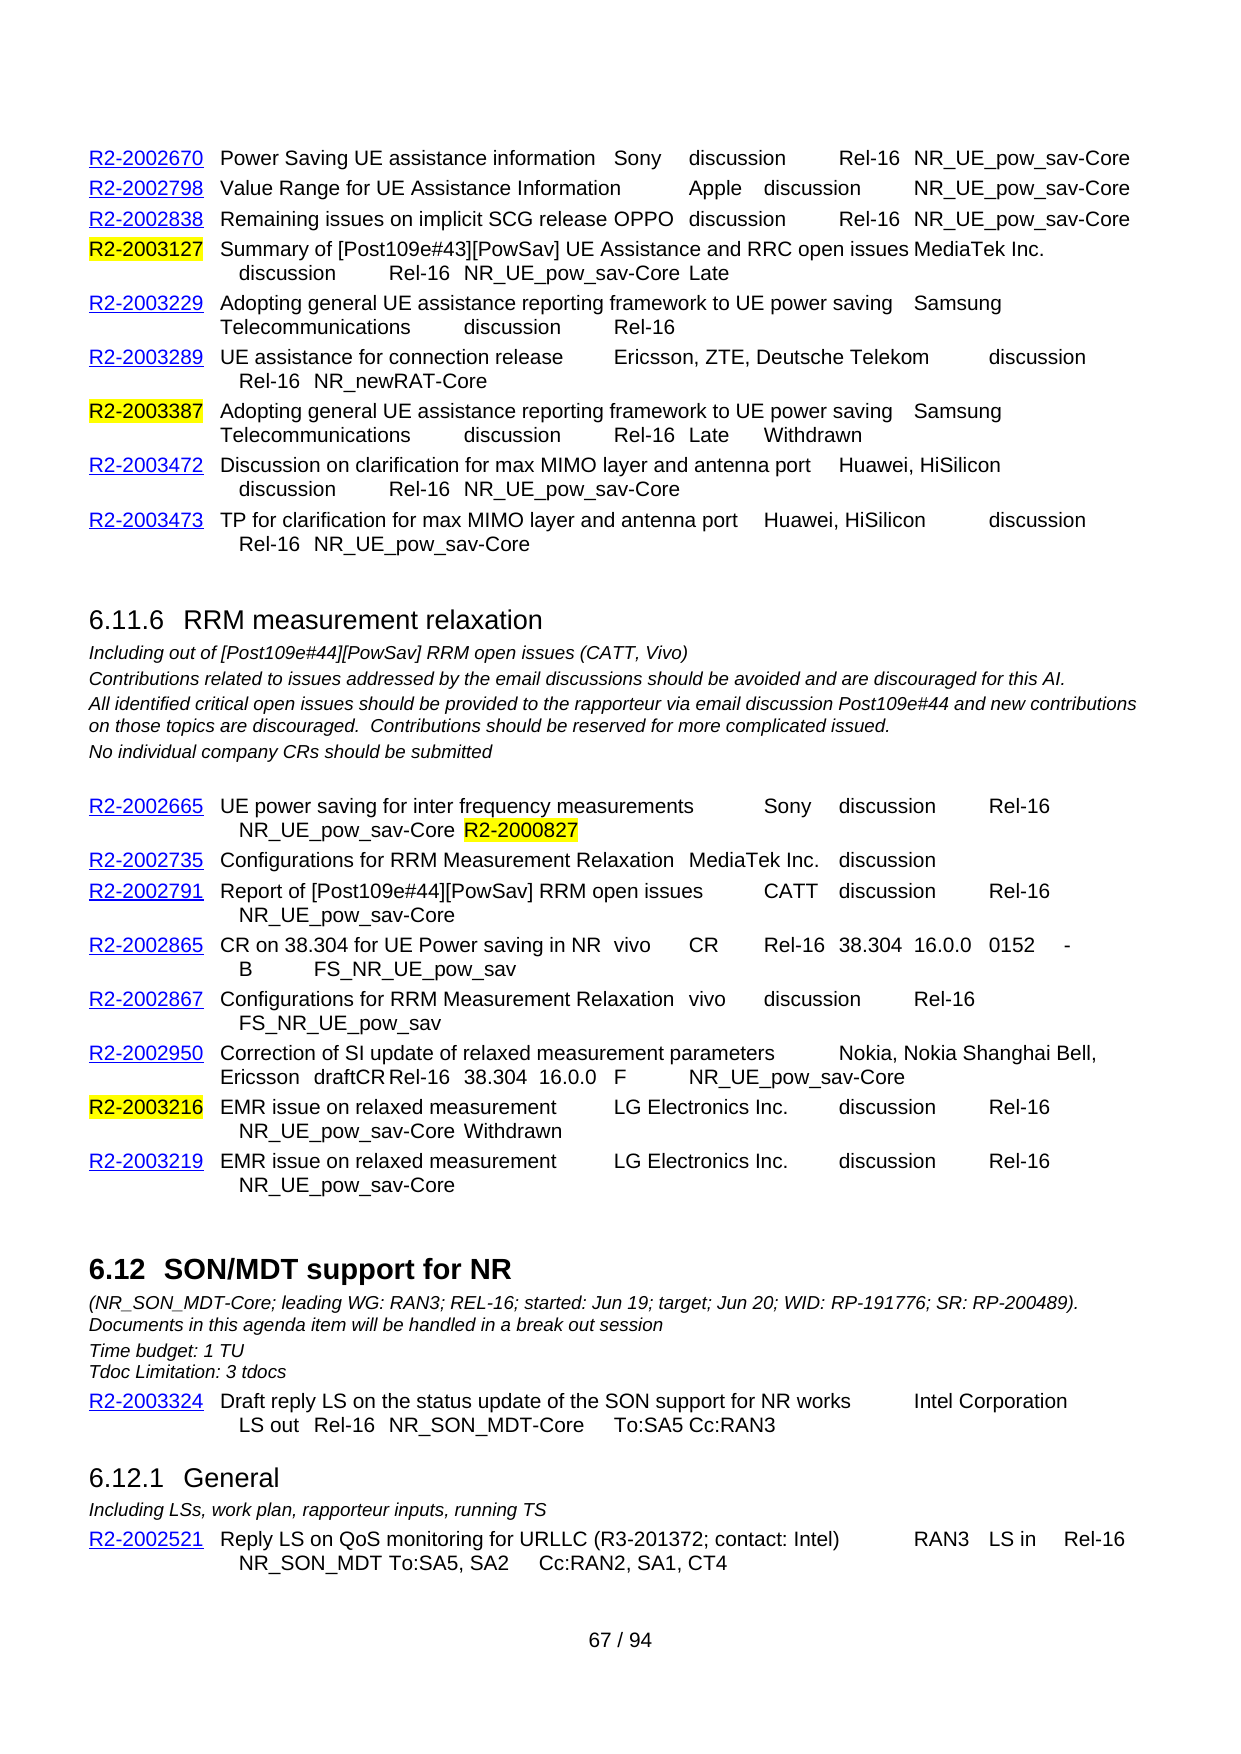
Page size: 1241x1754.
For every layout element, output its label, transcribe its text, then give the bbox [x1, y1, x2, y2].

title R2-2003387 Adopting general UE assistance reporting framework to UE power saving Samsung Telecommunications discussion Rel-16 Late Withdrawn [89, 399, 1152, 447]
text (NR_SON_MDT-Core; leading WG: RAN3; REL-16; started: Jun 19; target; Jun 20; WID: RP-191776; SR: RP-200489). Documents in this agenda item will be handled in a break out session [89, 1292, 1152, 1335]
title R2-2002791 Report of [Post109e#44][PowSav] RRM open issues CATT discussion Rel-16 NR_UE_pow_sav-Core [89, 878, 1152, 926]
title R2-2002867 Configurations for RRM Measurement Relaxation vivo discussion Rel-16 FS_NR_UE_pow_sav [89, 987, 1152, 1035]
text Contributions related to issues addressed by the email discussions should be avoided and are discouraged for this AI. [89, 667, 1152, 689]
title R2-2003127 Summary of [Post109e#43][PowSav] UE Assistance and RRC open issues MediaTek Inc. discussion Rel-16 NR_UE_pow_sav-Core Late [89, 237, 1152, 284]
title R2-2003324 Draft reply LS on the status update of the SON support for NR works Intel Corporation LS out Rel-16 NR_SON_MDT-Core To:SA5 Cc:RAN3 [89, 1389, 1152, 1437]
title R2-2002665 UE power saving for inter frequency measurements Sony discussion Rel-16 NR_UE_pow_sav-Core R2-2000827 [89, 794, 1152, 842]
text All identified critical open issues should be provided to the rapporteur via email discussion Post109e#44 and new contributions on those topics are discouraged. Contributions should be reserved for more complicated issued. [89, 693, 1152, 736]
title R2-2003219 EMR issue on relaxed measurement LG Electronics Inc. discussion Rel-16 NR_UE_pow_sav-Core [89, 1149, 1152, 1197]
text No individual company CRs should be submitted [89, 741, 1152, 762]
title R2-2003472 Discussion on clarification for max MIMO layer and antenna port Huawei, HiSilicon discussion Rel-16 NR_UE_pow_sav-Core [89, 453, 1152, 501]
title R2-2003216 EMR issue on relaxed measurement LG Electronics Inc. discussion Rel-16 NR_UE_pow_sav-Core Withdrawn [89, 1095, 1152, 1143]
text Including LSs, work plan, rapporteur inputs, running TS [89, 1499, 1152, 1521]
title R2-2002838 Remaining issues on implicit SCG release OPPO discussion Rel-16 NR_UE_pow_sav-Core [89, 206, 1152, 230]
title R2-2002798 Value Range for UE Assistance Information Apple discussion NR_UE_pow_sav-Core [89, 176, 1152, 200]
subtitle 6.11.6 RRM measurement relaxation [89, 604, 1152, 636]
subtitle 6.12.1 General [89, 1462, 1152, 1493]
title R2-2003229 Adopting general UE assistance reporting framework to UE power saving Samsung Telecommunications discussion Rel-16 [89, 291, 1152, 339]
text Including out of [Post109e#44][PowSav] RRM open issues (CATT, Vivo) [89, 642, 1152, 663]
title R2-2003473 TP for clarification for max MIMO layer and antenna port Huawei, HiSilicon discussion Rel-16 NR_UE_pow_sav-Core [89, 507, 1152, 555]
subtitle 6.12 SON/MDT support for NR [89, 1252, 1152, 1286]
title R2-2002950 Correction of SI update of relaxed measurement parameters Nokia, Nokia Shanghai Bell, Ericsson draftCR Rel-16 38.304 16.0.0 F NR_UE_pow_sav-Core [89, 1041, 1152, 1089]
title R2-2002521 Reply LS on QoS monitoring for URLLC (R3-201372; contact: Intel) RAN3 LS in Rel-16 NR_SON_MDT To:SA5, SA2 Cc:RAN2, SA1, CT4 [89, 1527, 1152, 1575]
title R2-2002670 Power Saving UE assistance information Sony discussion Rel-16 NR_UE_pow_sav-Core [89, 146, 1152, 170]
title R2-2002735 Configurations for RRM Measurement Relaxation MediaTek Inc. discussion [89, 848, 1152, 872]
text Time budget: 1 TU [89, 1339, 1152, 1361]
title R2-2002865 CR on 38.304 for UE Power saving in NR vivo CR Rel-16 38.304 16.0.0 0152 - B FS_NR_UE_pow_sav [89, 933, 1152, 981]
title R2-2003289 UE assistance for connection release Ericsson, ZTE, Deutsche Telekom discussion Rel-16 NR_newRAT-Core [89, 345, 1152, 393]
text Tdoc Limitation: 3 tdocs [88, 1361, 1152, 1383]
